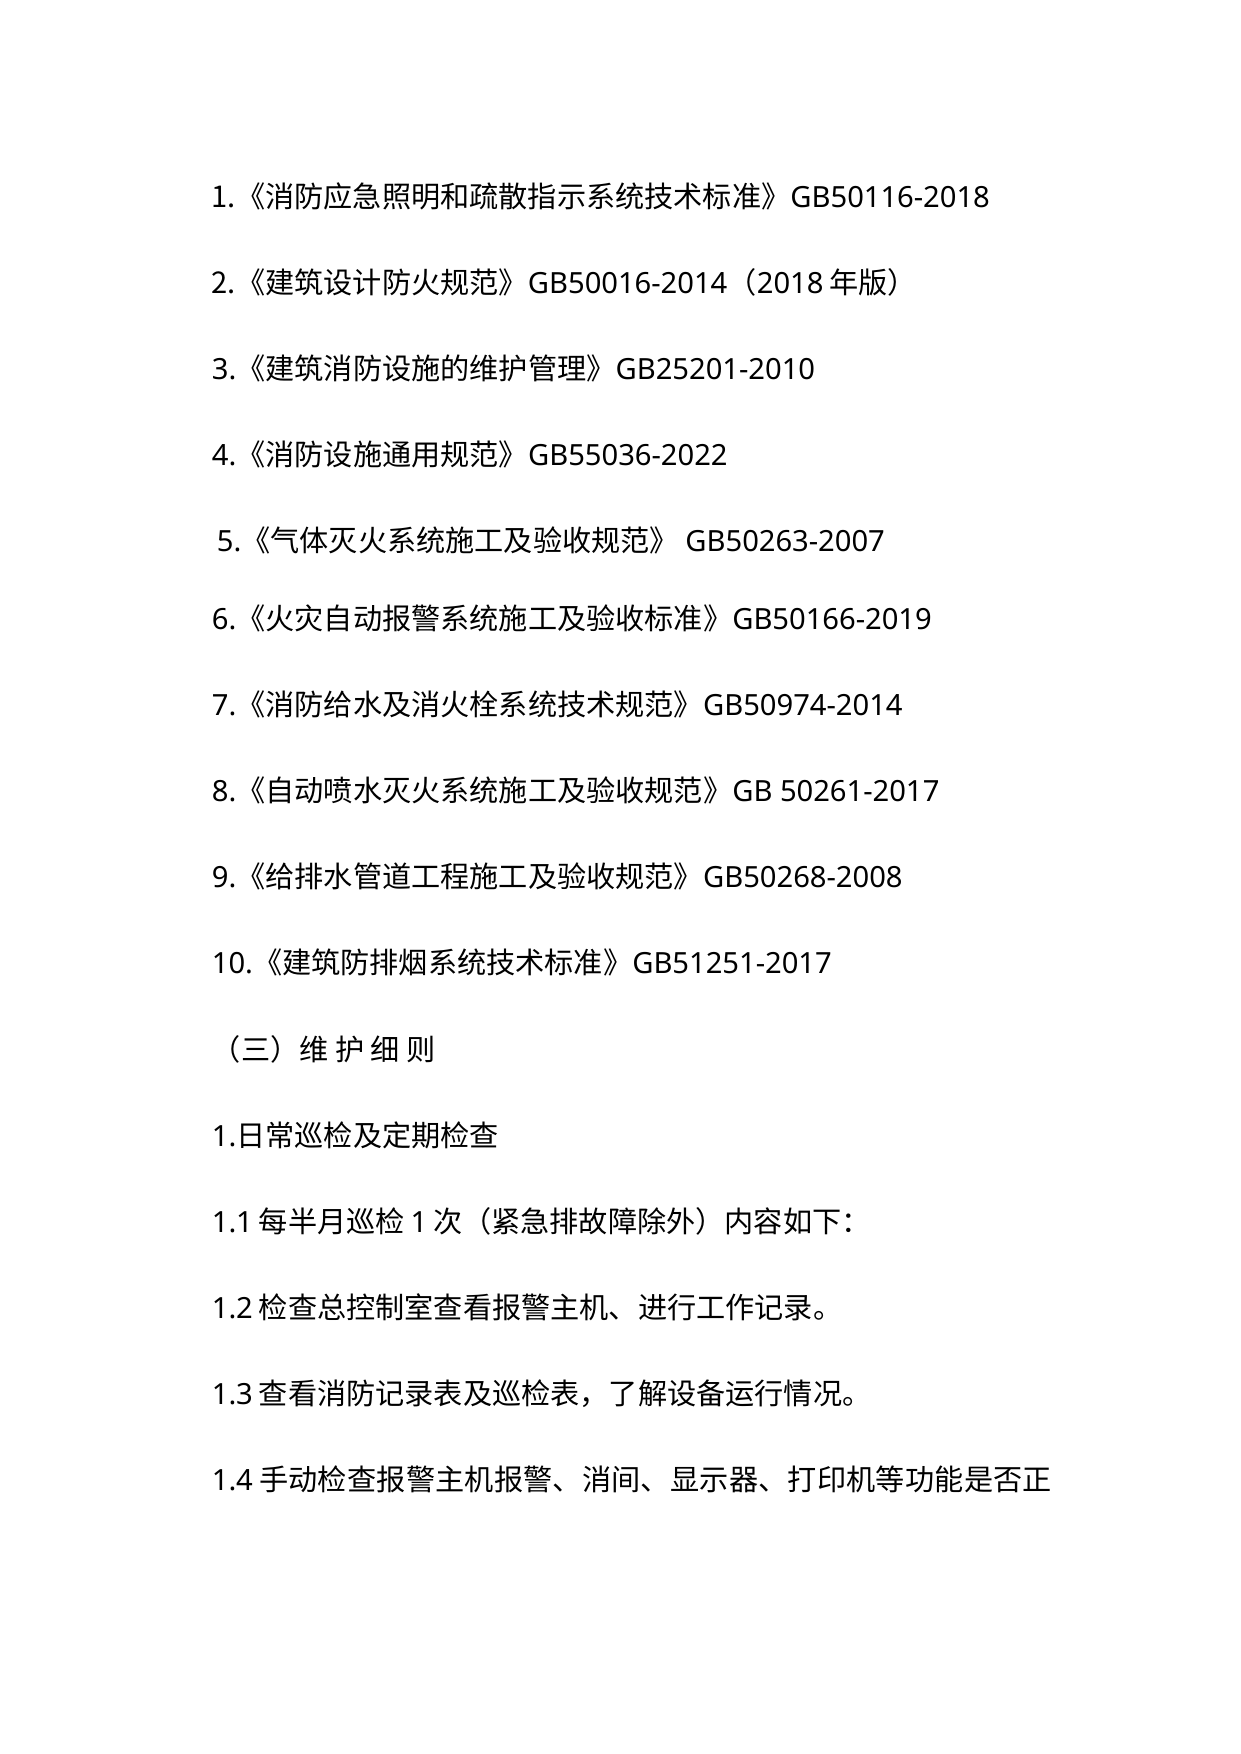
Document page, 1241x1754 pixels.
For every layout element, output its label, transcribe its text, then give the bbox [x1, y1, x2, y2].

text 1.3查看消防记录表及巡检表，了解设备运行情况。 [187, 1359, 1053, 1424]
text 4.《消防设施通用规范》GB55036-2022 [187, 420, 1053, 485]
text 2.《建筑设计防火规范》GB50016-2014（2018年版） [187, 248, 1053, 313]
text 1.2检查总控制室查看报警主机、进行工作记录。 [187, 1273, 1053, 1338]
text 1.《消防应急照明和疏散指示系统技术标准》GB50116-2018 [187, 162, 1053, 227]
text 10.《建筑防排烟系统技术标准》GB51251-2017 [187, 929, 1053, 994]
text 6.《火灾自动报警系统施工及验收标准》GB50166-2019 [187, 584, 1053, 649]
text （三）维 护 细 则 [187, 1015, 1053, 1080]
text 1.1每半月巡检1次（紧急排故障除外）内容如下： [187, 1187, 1053, 1252]
text 8.《自动喷水灭火系统施工及验收规范》GB 50261-2017 [187, 756, 1053, 821]
text 1.日常巡检及定期检查 [187, 1101, 1053, 1166]
text 7.《消防给水及消火栓系统技术规范》GB50974-2014 [187, 670, 1053, 735]
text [187, 1446, 1053, 1511]
text 9.《给排水管道工程施工及验收规范》GB50268-2008 [187, 842, 1053, 907]
text 5.《气体灭火系统施工及验收规范》 GB50263-2007 [187, 507, 1053, 572]
text 3.《建筑消防设施的维护管理》GB25201-2010 [187, 334, 1053, 399]
